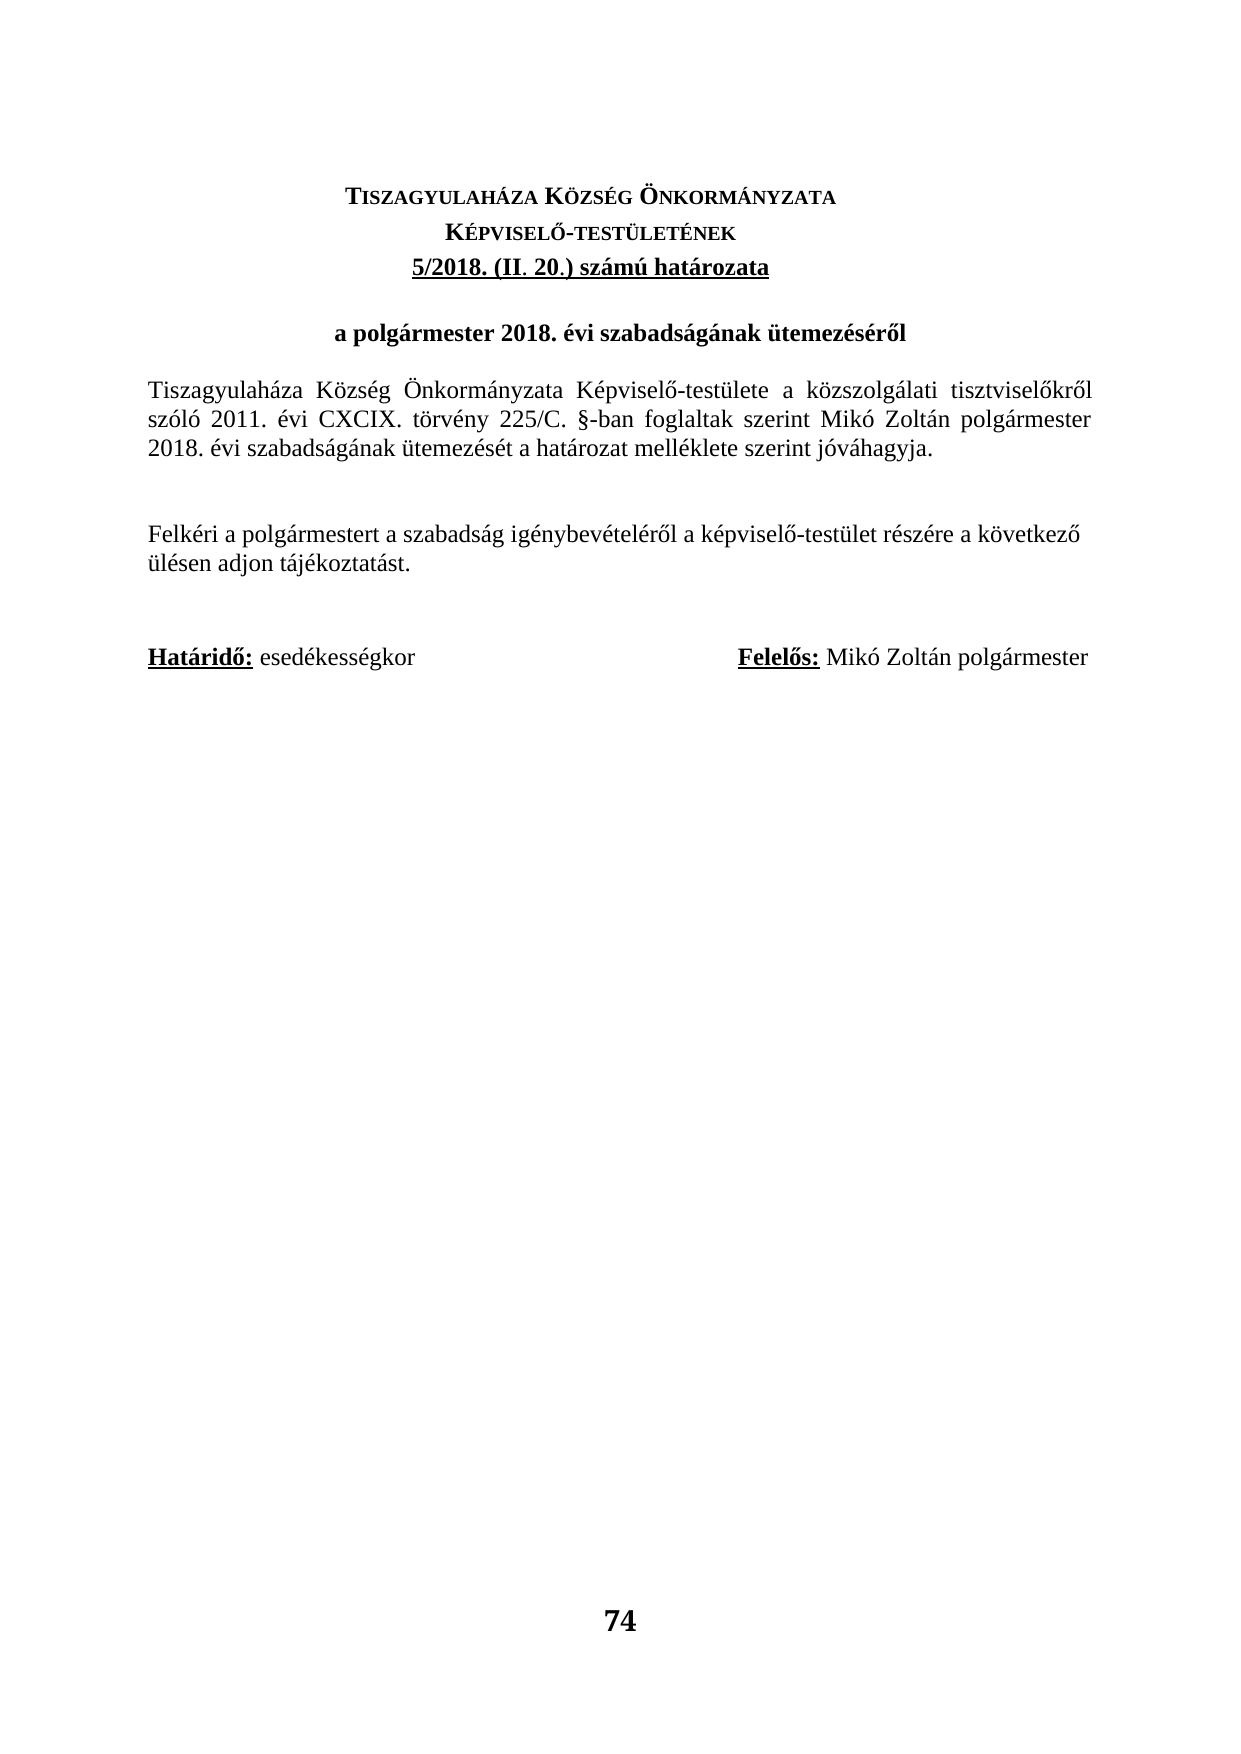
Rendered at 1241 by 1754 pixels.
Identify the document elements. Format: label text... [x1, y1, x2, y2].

text Határidő: esedékességkor Felelős: Mikó Zoltán polgármester [148, 639, 1092, 672]
text Képviselő-testületének [148, 212, 1033, 247]
text Felkéri a polgármestert a szabadság igénybevételéről a képviselő-testület részére a következő [148, 519, 1092, 548]
text Tiszagyulaháza Község Önkormányzata [148, 176, 1033, 212]
text 5/2018. (II. 20.) számú határozata [148, 247, 1033, 283]
text Tiszagyulaháza Község Önkormányzata Képviselő-testülete a közszolgálati tisztviselőkről szóló 2011. évi CXCIX. törvény 225/C. §-ban foglaltak szerint Mikó Zoltán polgármester 2018. évi szabadságának ütemezését a határozat melléklete szerint jóváhagyja. [148, 376, 1092, 462]
text ülésen adjon tájékoztatást. [148, 548, 1092, 577]
text a polgármester 2018. évi szabadságának ütemezéséről [148, 318, 1092, 347]
